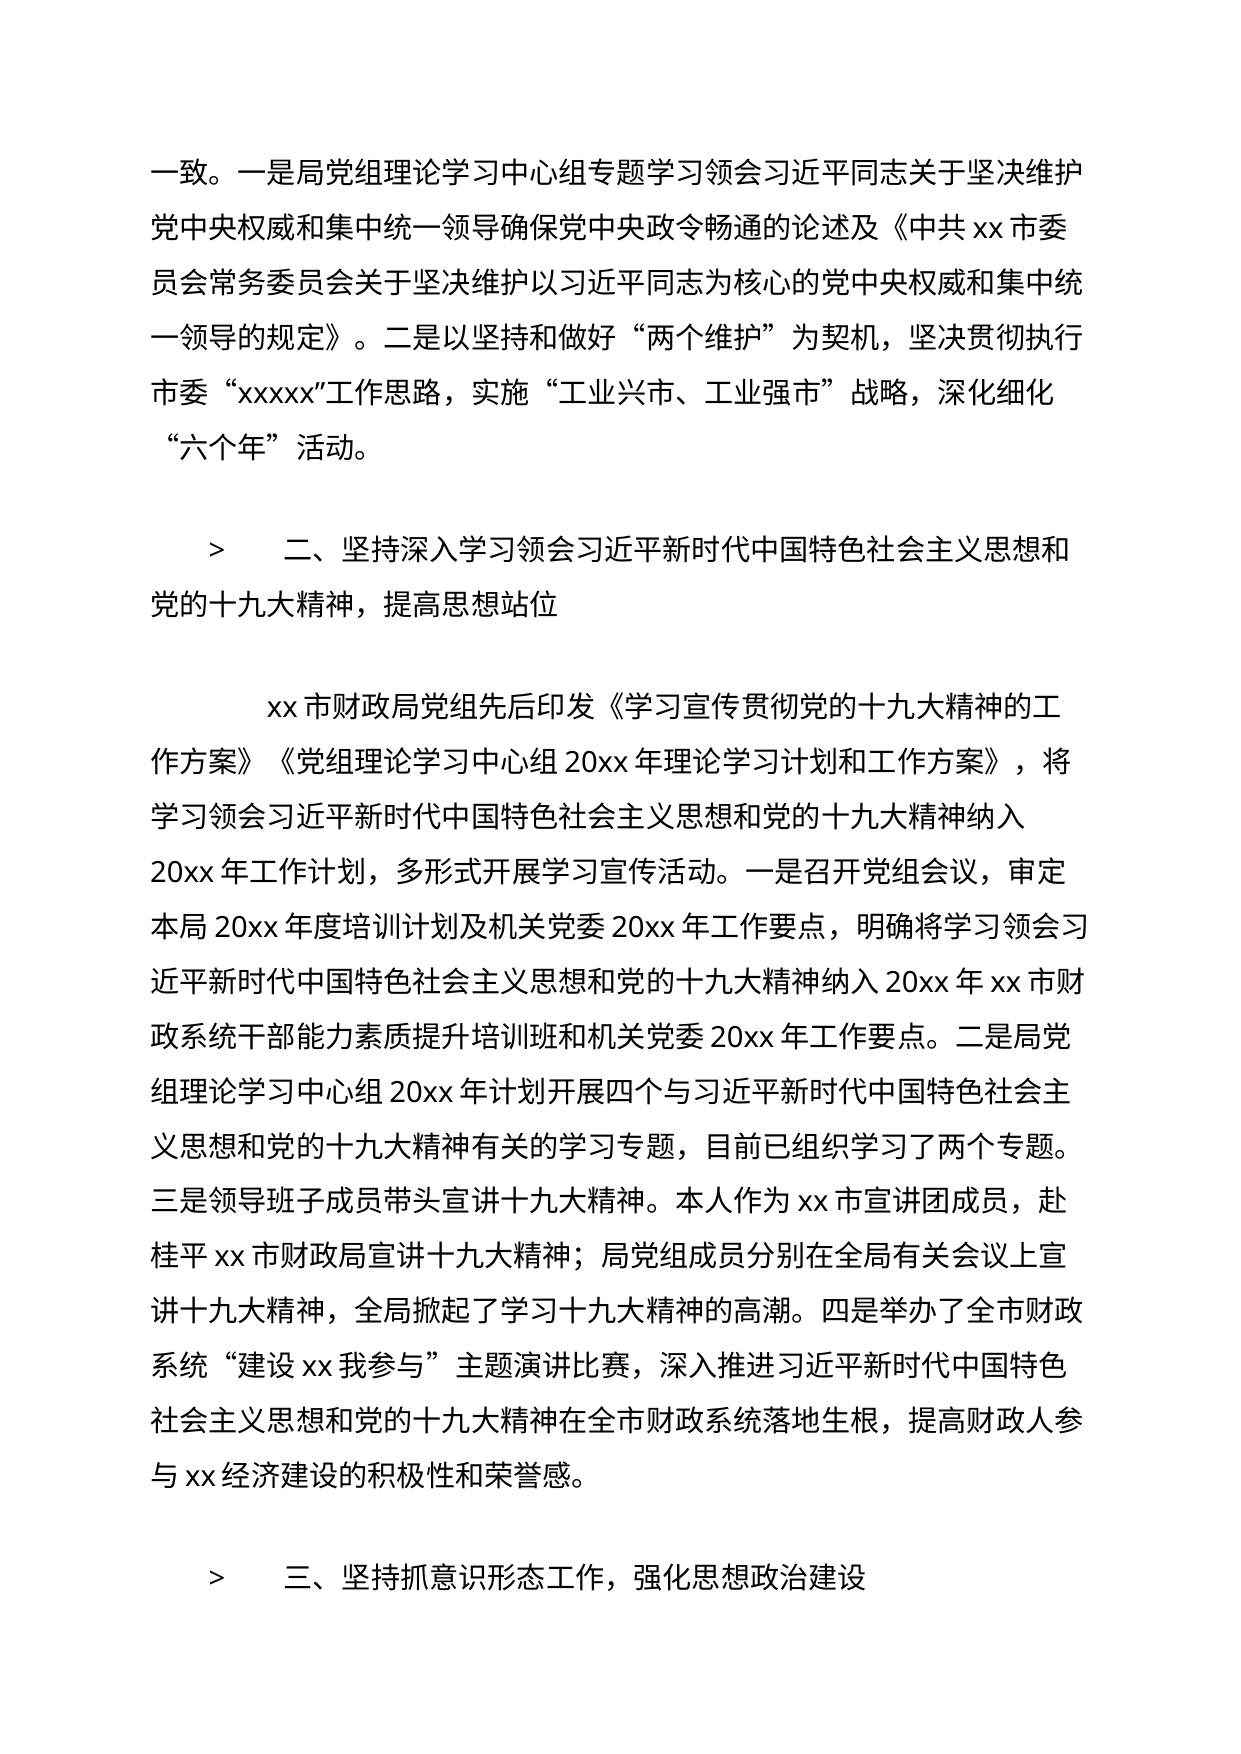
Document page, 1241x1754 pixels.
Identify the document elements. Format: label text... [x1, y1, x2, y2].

text > 三、坚持抓意识形态工作，强化思想政治建设 [150, 1555, 1090, 1597]
text > 二、坚持深入学习领会习近平新时代中国特色社会主义思想和党的十九大精神，提高思想站位 [150, 526, 1090, 624]
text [150, 150, 1090, 467]
text xx市财政局党组先后印发《学习宣传贯彻党的十九大精神的工作方案》《党组理论学习中心组20xx年理论学习计划和工作方案》，将学习领会习近平新时代中国特色社会主义思想和党的十九大精神纳入20xx年工作计划，多形式开展学习宣传活动。一是召开党组会议，审定本局20xx年度培训计划及机关党委20xx年工作要点，明确将学习领会习近平新时代中国特色社会主义思想和党的十九大精神纳入20xx年xx市财政系统干部能力素质提升培训班和机关党委20xx年工作要点。二是局党组理论学习中心组20xx年计划开展四个与习近平新时代中国特色社会主义思想和党的十九大精神有关的学习专题，目前已组织学习了两个专题。三是领导班子成员带头宣讲十九大精神。本人作为xx市宣讲团成员，赴桂平xx市财政局宣讲十九大精神；局党组成员分别在全局有关会议上宣讲十九大精神，全局掀起了学习十九大精神的高潮。四是举办了全市财政系统“建设xx我参与”主题演讲比赛，深入推进习近平新时代中国特色社会主义思想和党的十九大精神在全市财政系统落地生根，提高财政人参与xx经济建设的积极性和荣誉感。 [150, 683, 1090, 1495]
